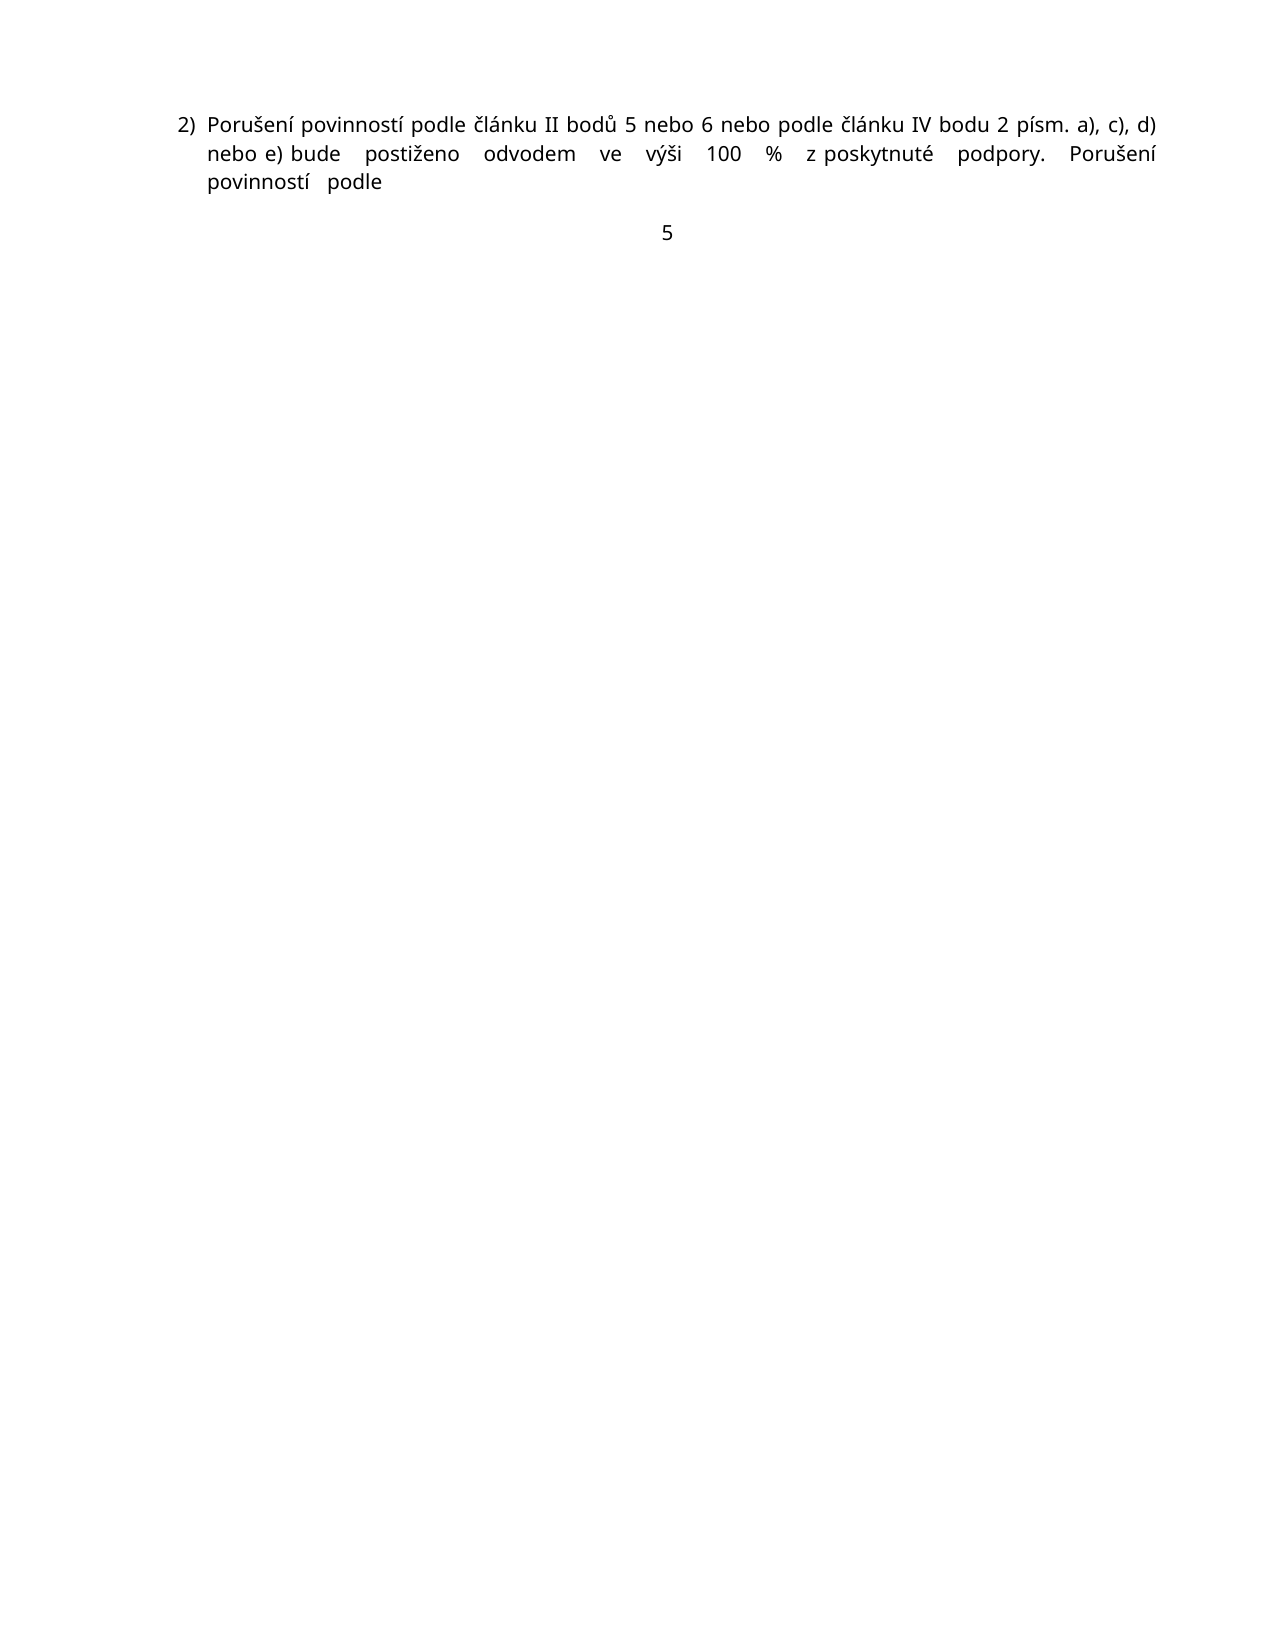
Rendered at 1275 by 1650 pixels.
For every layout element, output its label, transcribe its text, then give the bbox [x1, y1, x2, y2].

list Porušení povinností podle článku II bodů 5 nebo 6 nebo podle článku IV bodu 2 písm. a), c), d) nebo e) bude postiženo odvodem ve výši 100 % z poskytnuté podpory. Porušení povinností podle [177, 110, 1157, 196]
text 5 [167, 218, 1168, 247]
